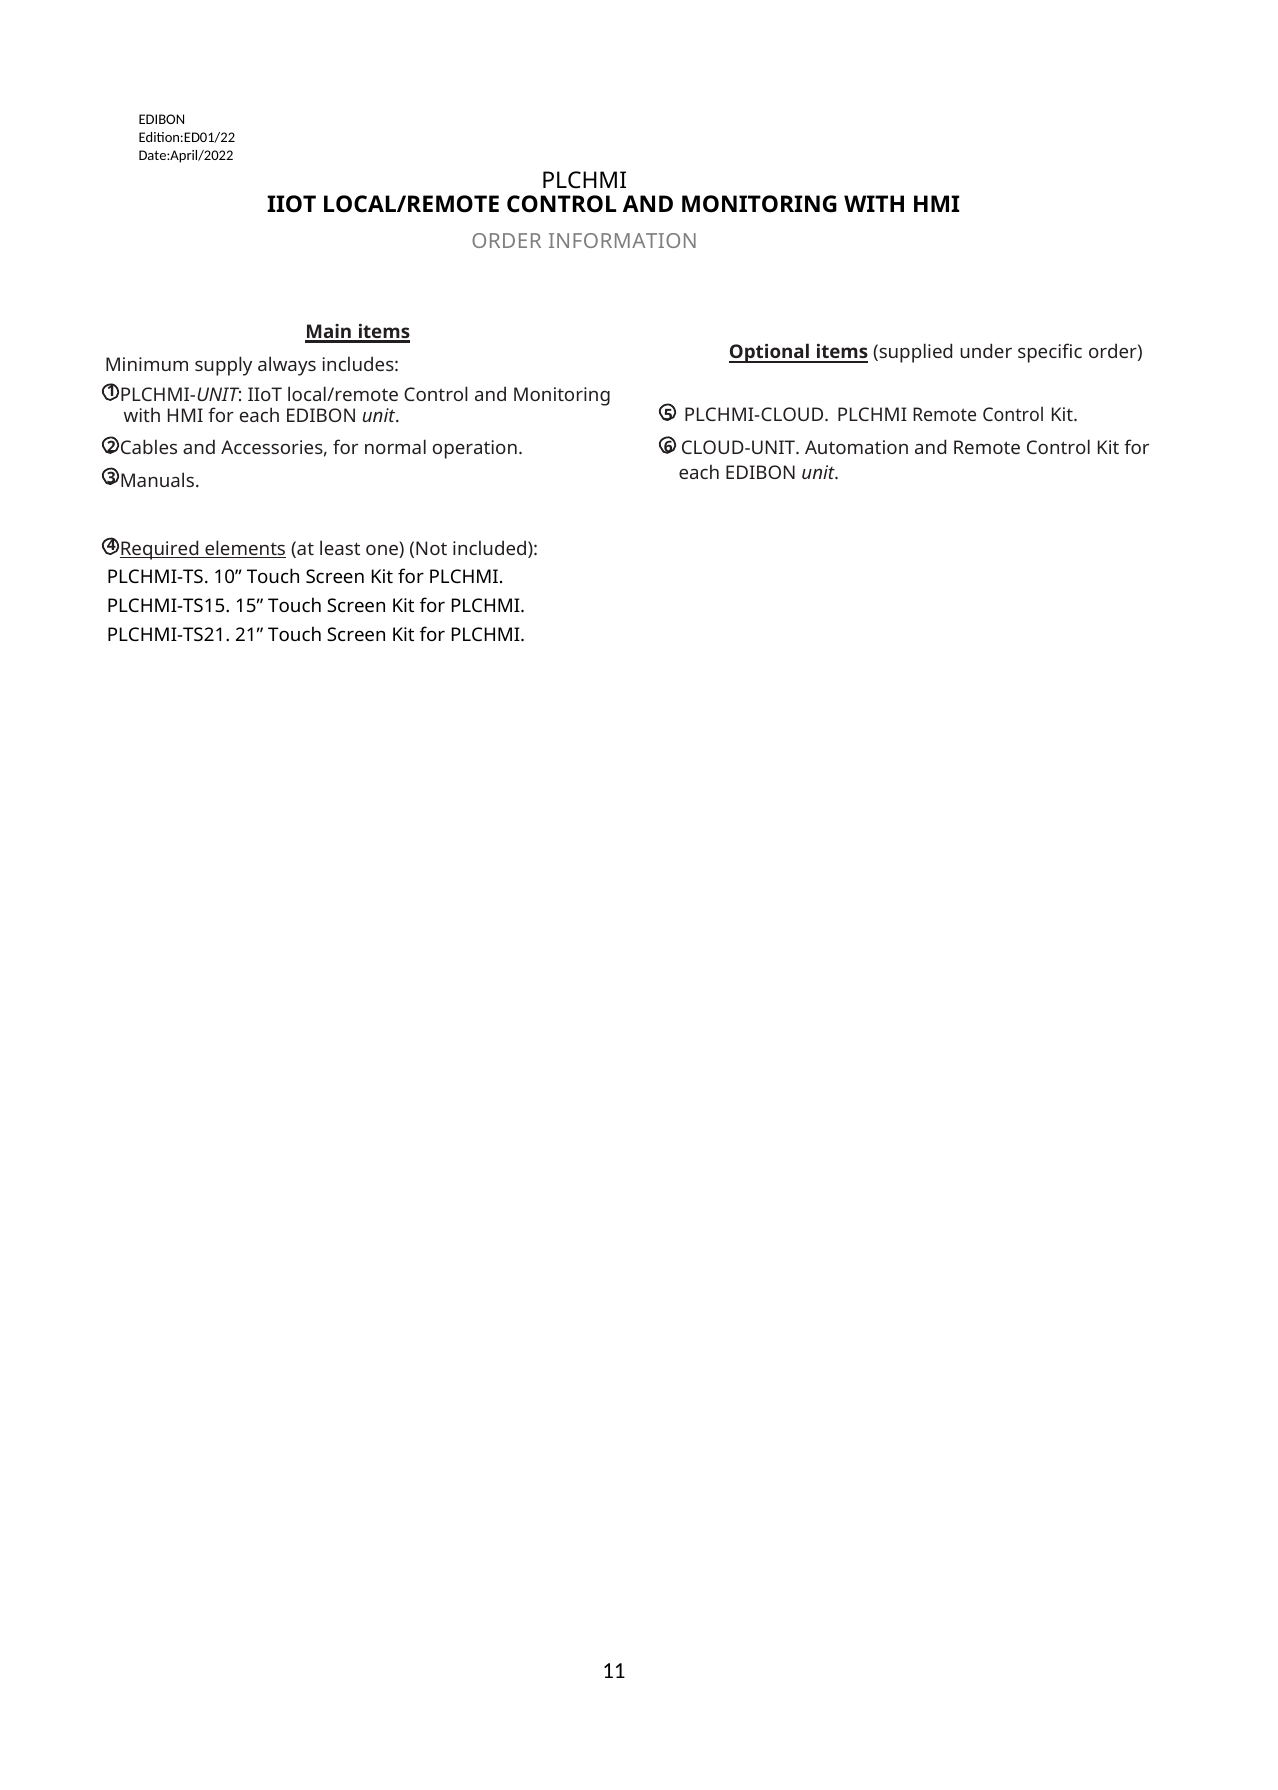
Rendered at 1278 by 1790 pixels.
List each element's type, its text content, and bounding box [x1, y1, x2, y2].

text 3 Manuals. [107, 467, 611, 493]
text Minimum supply always includes: [104, 351, 611, 377]
text PLCHMI-TS15. 15” Touch Screen Kit for PLCHMI. [107, 595, 611, 617]
text PLCHMI-TS21. 21” Touch Screen Kit for PLCHMI. [107, 624, 611, 646]
text PLCHMI-TS. 10” Touch Screen Kit for PLCHMI. [107, 566, 611, 588]
text Optional items (supplied under specific order) [729, 339, 1150, 364]
text 5 PLCHMI-CLOUD. PLCHMI Remote Control Kit. [663, 401, 1150, 427]
text 1 PLCHMI-UNIT: IIoT local/remote Control and Monitoring with HMI for each EDIBON unit. [107, 385, 614, 427]
text Main items [301, 318, 414, 344]
text 6 CLOUD-UNIT. Automation and Remote Control Kit for each EDIBON unit. [663, 434, 1150, 485]
text 2 Cables and Accessories, for normal operation. [107, 434, 611, 460]
text 4 Required elements (at least one) (Not included): [107, 537, 611, 559]
